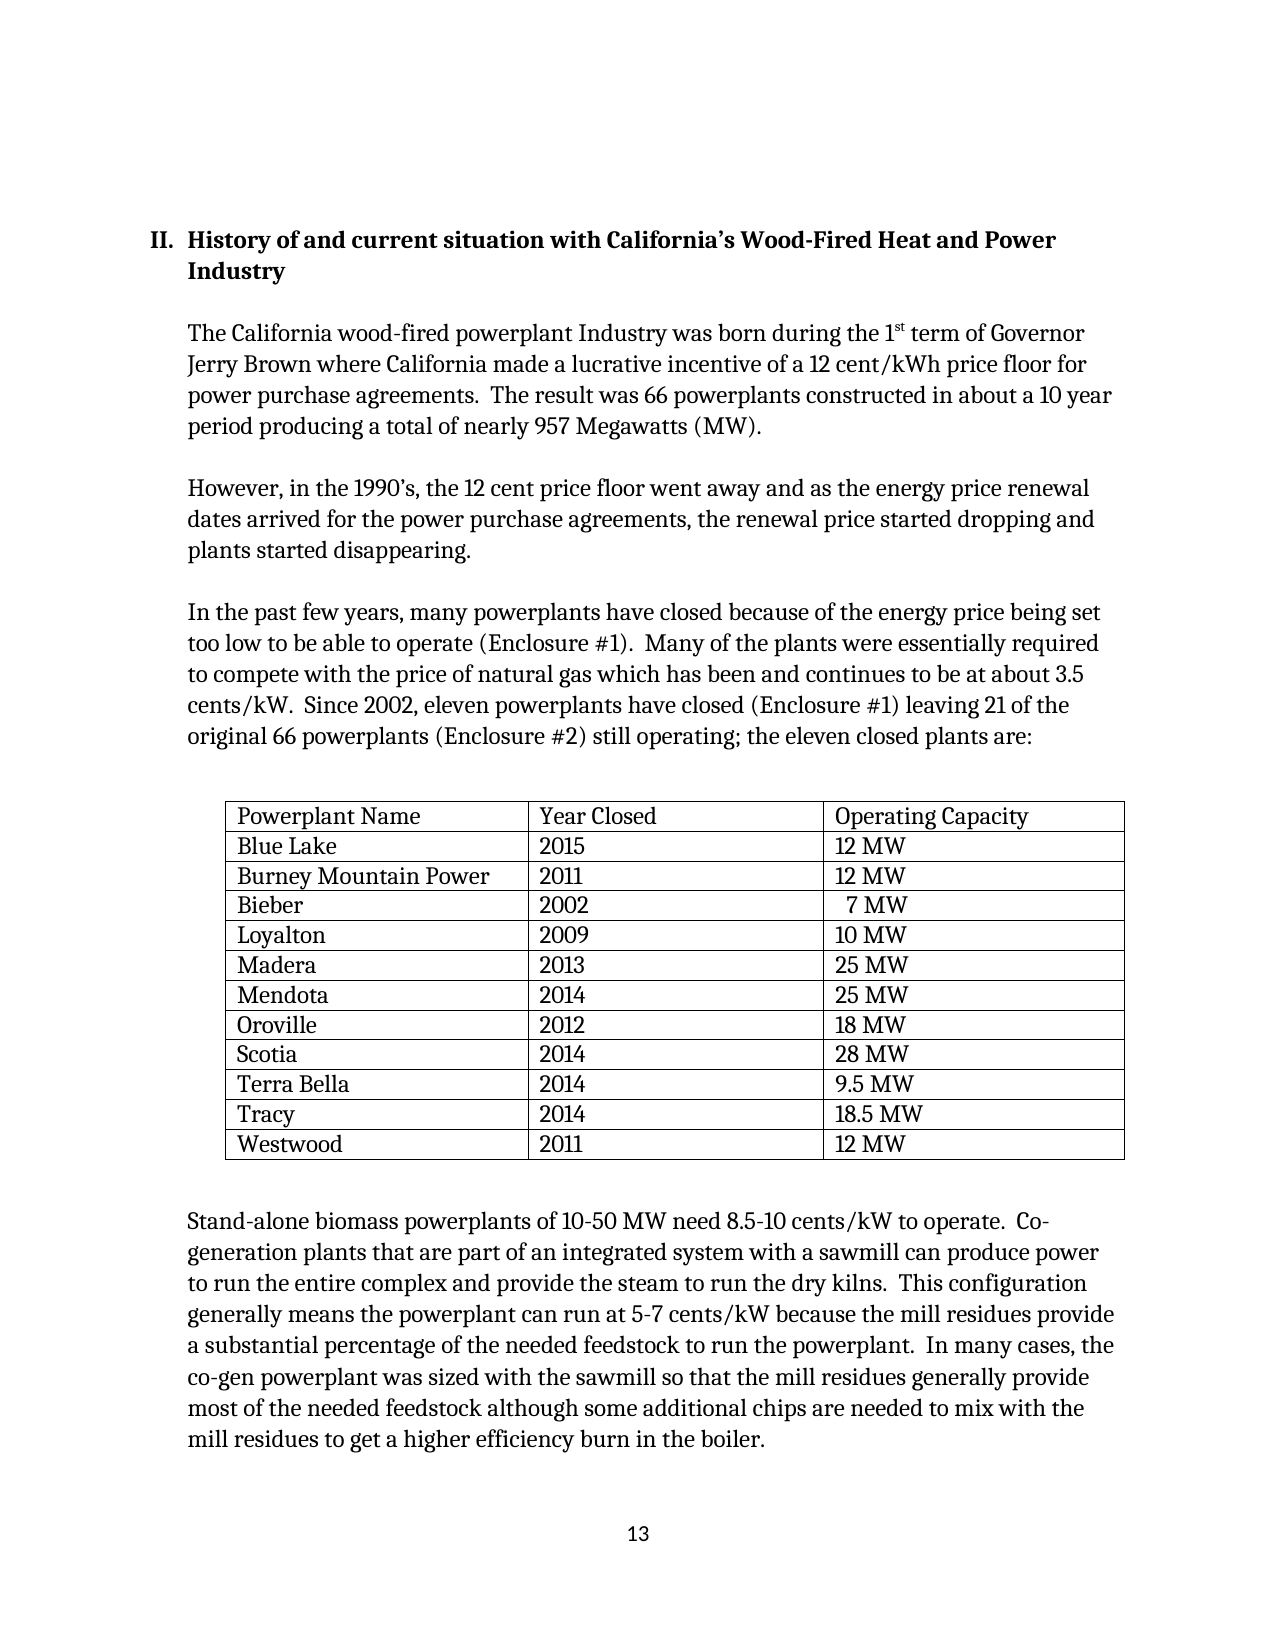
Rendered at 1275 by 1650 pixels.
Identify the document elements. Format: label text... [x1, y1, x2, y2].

table_header Powerplant Name [226, 802, 528, 831]
table_cell 2011 [529, 1130, 823, 1158]
table_cell 25 MW [824, 981, 1124, 1009]
table_cell 10 MW [824, 921, 1124, 950]
table_cell Madera [226, 951, 528, 980]
table_cell Scotia [226, 1040, 528, 1069]
table_cell 2014 [529, 1040, 823, 1069]
table_cell Bieber [226, 891, 528, 920]
table_cell Tracy [226, 1100, 528, 1129]
table_cell Westwood [226, 1130, 528, 1158]
table_cell 2009 [529, 921, 823, 950]
table_cell Mendota [226, 981, 528, 1009]
table_cell 18 MW [824, 1011, 1124, 1039]
table_cell 28 MW [824, 1040, 1124, 1069]
table_cell 2014 [529, 1100, 823, 1129]
list The California wood-fired powerplant Industry was born during the 1st term of Governor Jerry Brown where California made a lucrative incentive of a 12 cent/kWh price floor for power purchase agreements. The result was 66 powerplants constructed in about a 10 year period producing a total of nearly 957 Megawatts (MW). [187, 319, 1125, 441]
list Stand-alone biomass powerplants of 10-50 MW need 8.5-10 cents/kW to operate. Co-generation plants that are part of an integrated system with a sawmill can produce power to run the entire complex and provide the steam to run the dry kilns. This configuration generally means the powerplant can run at 5-7 cents/kW because the mill residues provide a substantial percentage of the needed feedstock to run the powerplant. In many cases, the co-gen powerplant was sized with the sawmill so that the mill residues generally provide most of the needed feedstock although some additional chips are needed to mix with the mill residues to get a higher efficiency burn in the boiler. [187, 1207, 1125, 1453]
table_cell 2012 [529, 1011, 823, 1039]
table_cell 2002 [529, 891, 823, 920]
list However, in the 1990’s, the 12 cent price floor went away and as the energy price renewal dates arrived for the power purchase agreements, the renewal price started dropping and plants started disappearing. [187, 474, 1125, 565]
table_cell 2014 [529, 1070, 823, 1099]
table_cell 12 MW [824, 862, 1124, 890]
table_header Year Closed [529, 802, 823, 831]
table_header Operating Capacity [824, 802, 1124, 831]
table_cell 12 MW [824, 1130, 1124, 1158]
table_cell 25 MW [824, 951, 1124, 980]
list In the past few years, many powerplants have closed because of the energy price being set too low to be able to operate (Enclosure #1). Many of the plants were essentially required to compete with the price of natural gas which has been and continues to be at about 3.5 cents/kW. Since 2002, eleven powerplants have closed (Enclosure #1) leaving 21 of the original 66 powerplants (Enclosure #2) still operating; the eleven closed plants are: [187, 598, 1125, 751]
table_cell 12 MW [824, 832, 1124, 861]
table_cell 2014 [529, 981, 823, 1009]
table_cell 9.5 MW [824, 1070, 1124, 1099]
table_cell Blue Lake [226, 832, 528, 861]
table_cell Loyalton [226, 921, 528, 950]
table_cell 2015 [529, 832, 823, 861]
list History of and current situation with California’s Wood-Fired Heat and Power Industry [150, 226, 1125, 285]
table_cell Burney Mountain Power [226, 862, 528, 890]
table_cell 2011 [529, 862, 823, 890]
table_cell 18.5 MW [824, 1100, 1124, 1129]
table_cell 2013 [529, 951, 823, 980]
table_cell Terra Bella [226, 1070, 528, 1099]
table_cell Oroville [226, 1011, 528, 1039]
table_cell 7 MW [824, 891, 1124, 920]
